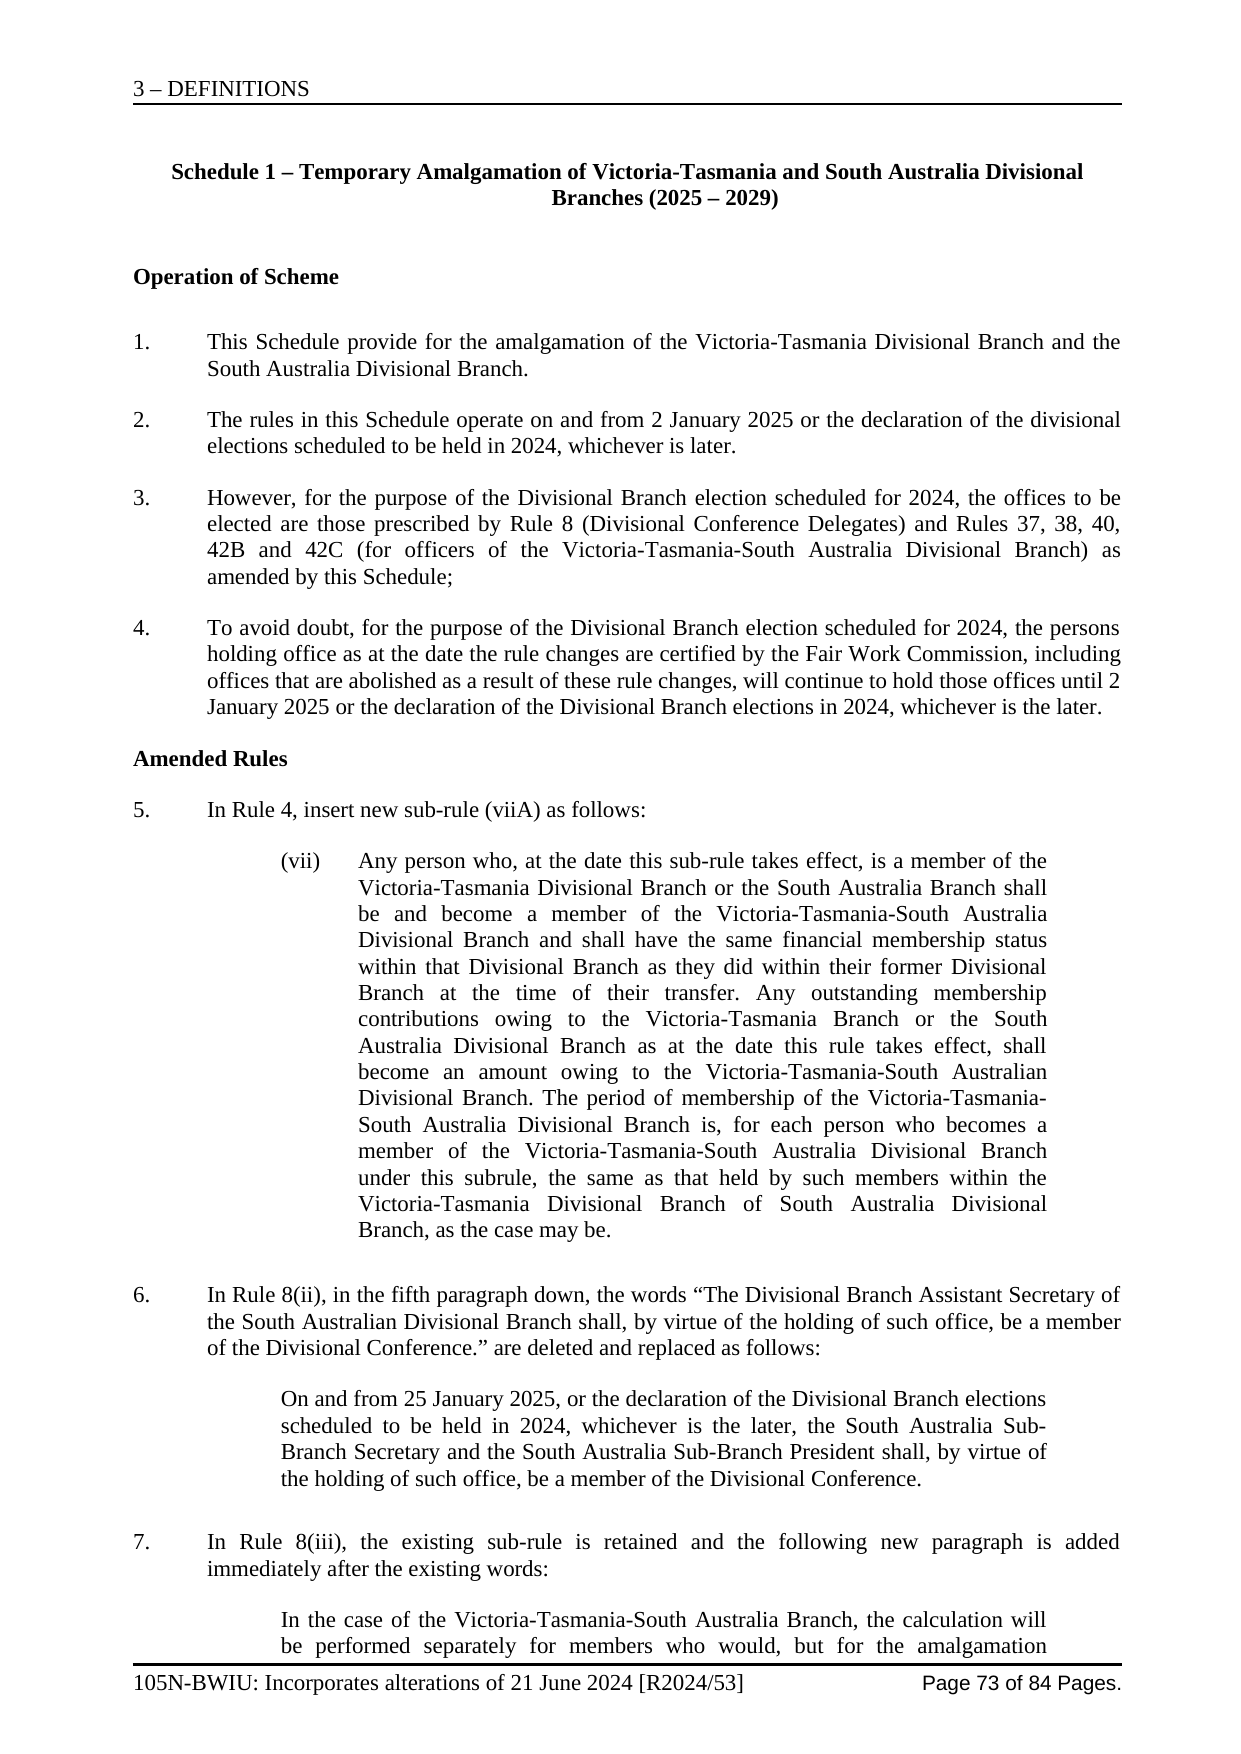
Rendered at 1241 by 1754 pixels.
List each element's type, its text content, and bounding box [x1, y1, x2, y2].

list The rules in this Schedule operate on and from 2 January 2025 or the declaration of the divisional elections scheduled to be held in 2024, whichever is later. [133, 406, 1122, 459]
text Schedule 1 – Temporary Amalgamation of Victoria-Tasmania and South Australia Divisional Branches (2025 – 2029) [133, 158, 1122, 210]
list In Rule 4, insert new sub-rule (viiA) as follows: [133, 796, 1122, 822]
list However, for the purpose of the Divisional Branch election scheduled for 2024, the offices to be elected are those prescribed by Rule 8 (Divisional Conference Delegates) and Rules 37, 38, 40, 42B and 42C (for officers of the Victoria-Tasmania-South Australia Divisional Branch) as amended by this Schedule; [133, 484, 1122, 589]
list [281, 1606, 1048, 1659]
list In Rule 8(ii), in the fifth paragraph down, the words “The Divisional Branch Assistant Secretary of the South Australian Divisional Branch shall, by virtue of the holding of such office, be a member of the Divisional Conference.” are deleted and replaced as follows: [133, 1281, 1122, 1361]
text Operation of Scheme [133, 263, 1122, 289]
text Amended Rules [133, 744, 1122, 771]
list This Schedule provide for the amalgamation of the Victoria-Tasmania Divisional Branch and the South Australia Divisional Branch. [133, 328, 1122, 381]
list In Rule 8(iii), the existing sub-rule is retained and the following new paragraph is added immediately after the existing words: [133, 1528, 1122, 1581]
text (vii) Any person who, at the date this sub-rule takes effect, is a member of the Victoria-Tasmania Divisional Branch or the South Australia Branch shall be and become a member of the Victoria-Tasmania-South Australia Divisional Branch and shall have the same financial membership status within that Divisional Branch as they did within their former Divisional Branch at the time of their transfer. Any outstanding membership contributions owing to the Victoria-Tasmania Branch or the South Australia Divisional Branch as at the date this rule takes effect, shall become an amount owing to the Victoria-Tasmania-South Australian Divisional Branch. The period of membership of the Victoria-Tasmania-South Australia Divisional Branch is, for each person who becomes a member of the Victoria-Tasmania-South Australia Divisional Branch under this subrule, the same as that held by such members within the Victoria-Tasmania Divisional Branch of South Australia Divisional Branch, as the case may be. [281, 847, 1048, 1243]
list To avoid doubt, for the purpose of the Divisional Branch election scheduled for 2024, the persons holding office as at the date the rule changes are certified by the Fair Work Commission, including offices that are abolished as a result of these rule changes, will continue to hold those offices until 2 January 2025 or the declaration of the Divisional Branch elections in 2024, whichever is the later. [133, 614, 1122, 719]
list On and from 25 January 2025, or the declaration of the Divisional Branch elections scheduled to be held in 2024, whichever is the later, the South Australia Sub-Branch Secretary and the South Australia Sub-Branch President shall, by virtue of the holding of such office, be a member of the Divisional Conference. [281, 1386, 1048, 1491]
